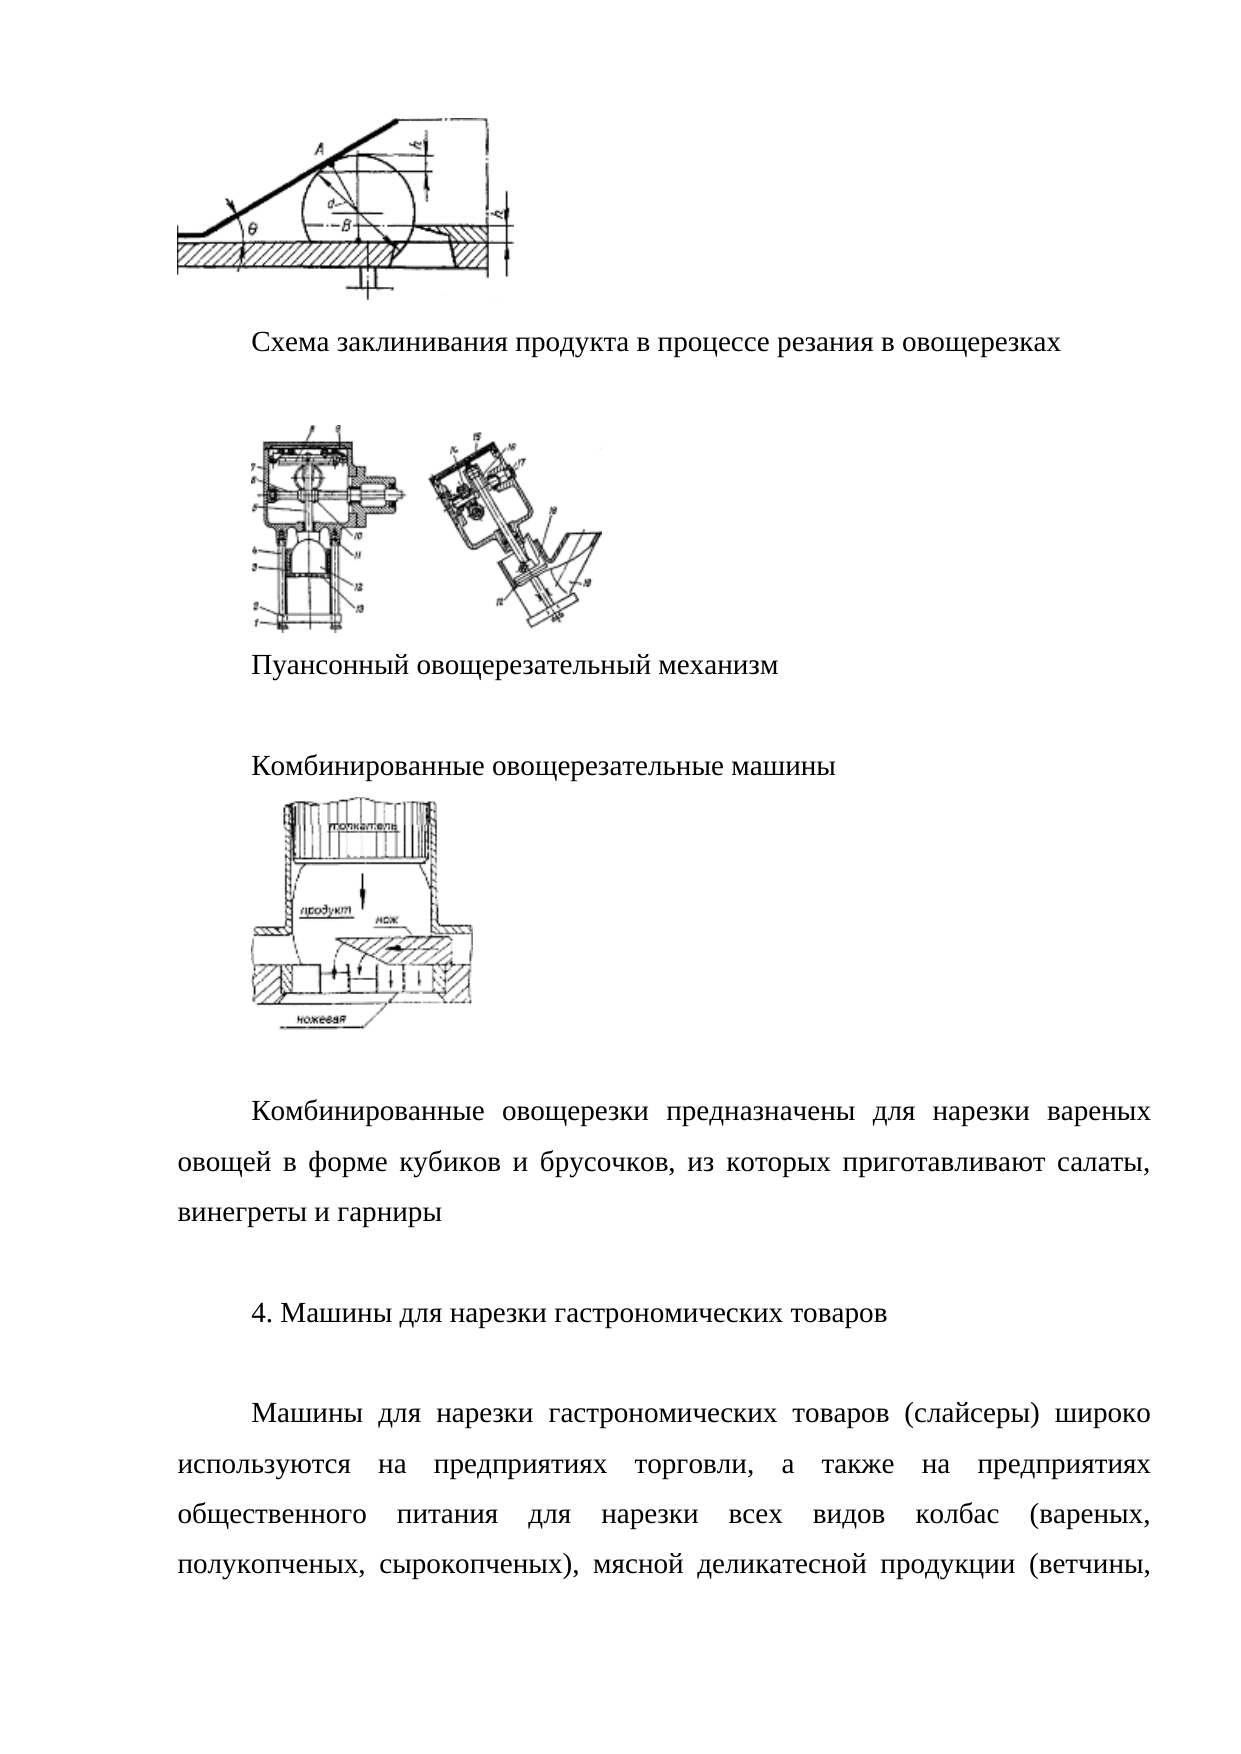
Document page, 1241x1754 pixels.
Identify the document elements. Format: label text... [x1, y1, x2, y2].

text Схема заклинивания продукта в процессе резания в овощерезках [177, 324, 1152, 358]
picture [251, 425, 602, 633]
text 4. Машины для нарезки гастрономических товаров [177, 1295, 1152, 1328]
picture [251, 797, 473, 1030]
text Пуансонный овощерезательный механизм [177, 647, 1152, 681]
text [177, 1395, 1152, 1580]
text Комбинированные овощерезательные машины [177, 748, 1152, 781]
text Комбинированные овощерезки предназначены для нарезки вареных овощей в форме кубиков и брусочков, из которых приготавливают салаты, винегреты и гарниры [177, 1093, 1152, 1228]
picture [177, 118, 514, 300]
